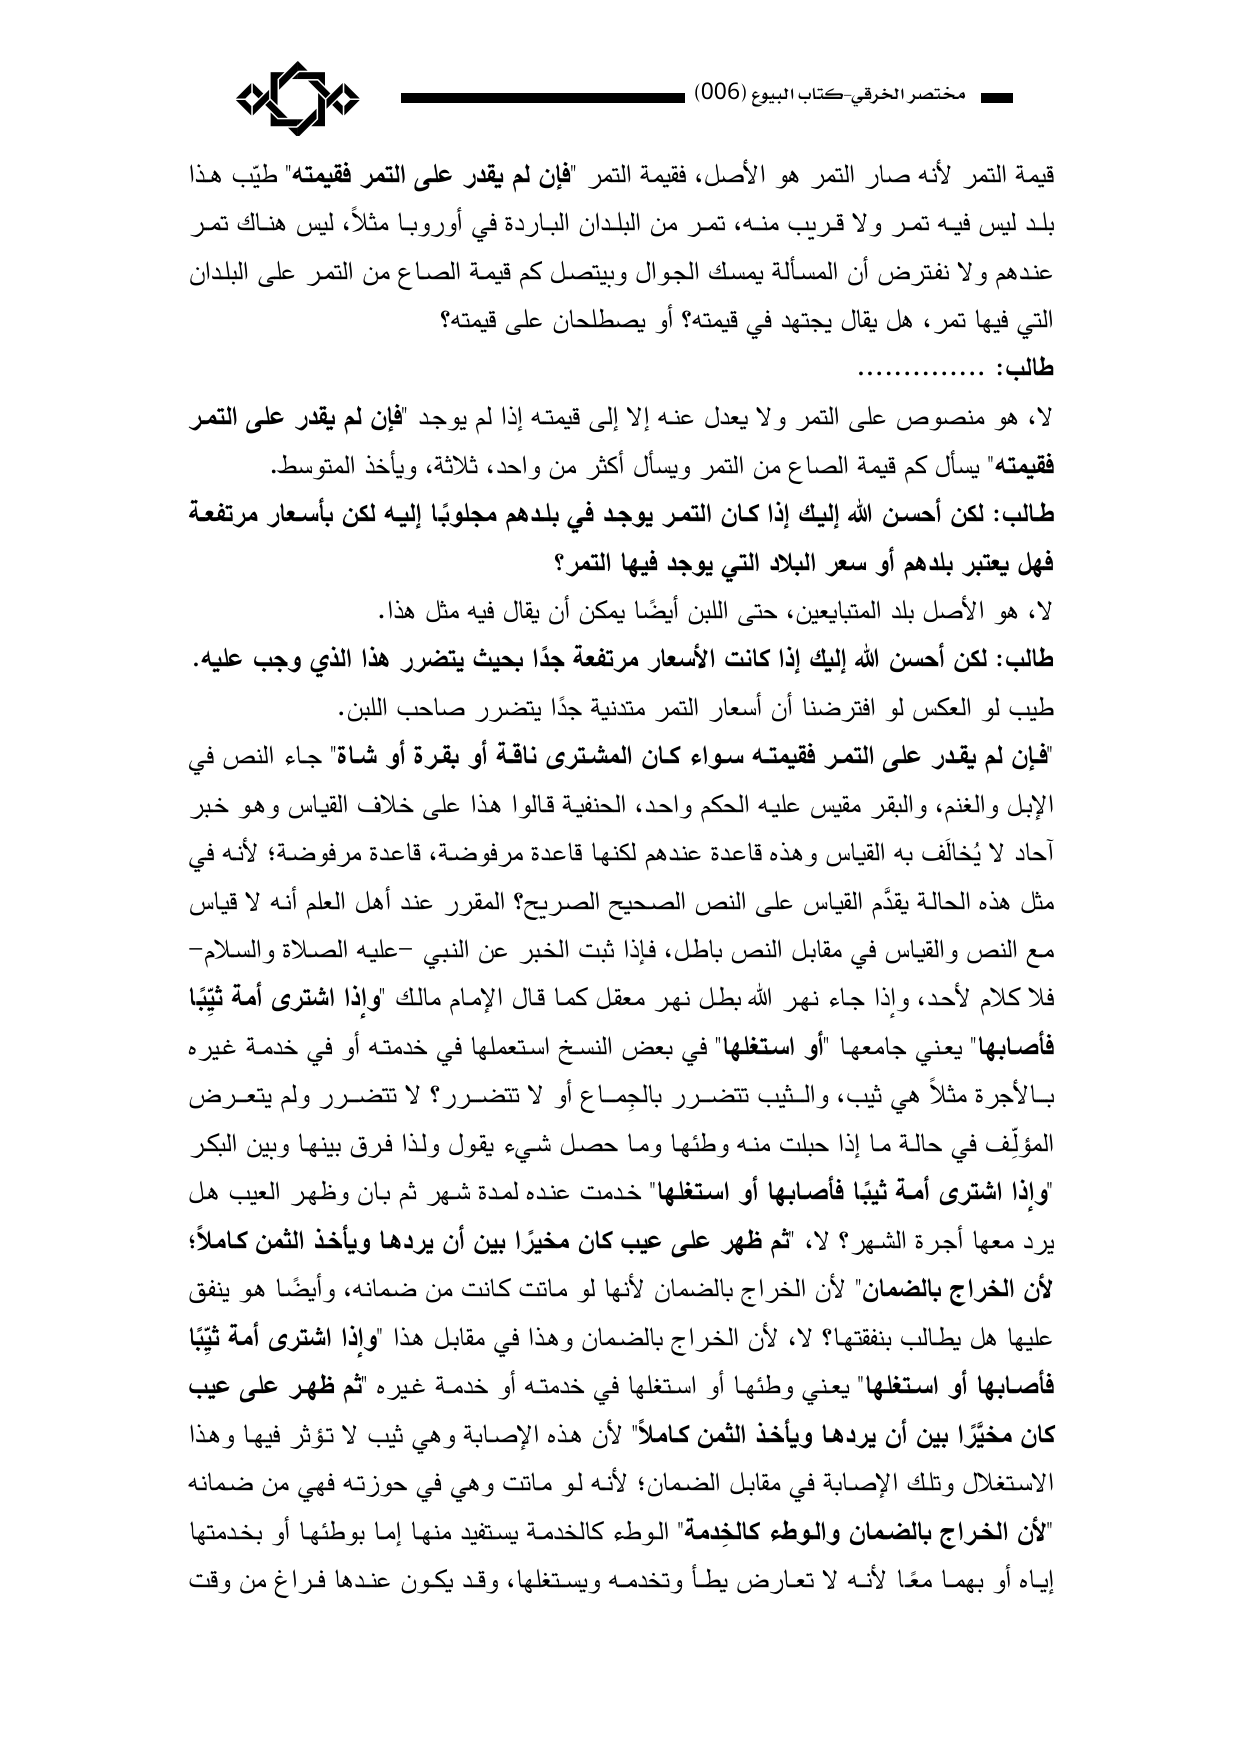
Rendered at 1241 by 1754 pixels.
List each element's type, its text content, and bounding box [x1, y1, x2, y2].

text طالب: .............. [187, 343, 1053, 392]
text طالب: لكن أحسن الله إليك إذا كان التمر يوجد في بلدهم مجلوبًا إليه لكن بأسعار مرتفعة فهل يعتبر بلدهم أو سعر البلاد التي يوجد فيها التمر؟ [187, 489, 1053, 586]
text قيمة التمر لأنه صار التمر هو الأصل، فقيمة التمر "فإن لم يقدر على التمر فقيمته" طيّب هذا بلد ليس فيه تمر ولا قريب منه، تمر من البلدان الباردة في أوروبا مثلاً، ليس هناك تمر عندهم ولا نفترض أن المسألة يمسك الجوال وبيتصل كم قيمة الصاع من التمر على البلدان التي فيها تمر، هل يقال يجتهد في قيمته؟ أو يصطلحان على قيمته؟ [187, 150, 1053, 343]
text طالب: لكن أحسن الله إليك إذا كانت الأسعار مرتفعة جدًا بحيث يتضرر هذا الذي وجب عليه. [187, 634, 1053, 683]
text لا، هو الأصل بلد المتبايعين، حتى اللبن أيضًا يمكن أن يقال فيه مثل هذا. [187, 586, 1053, 634]
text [187, 731, 1053, 1603]
text لا، هو منصوص على التمر ولا يعدل عنه إلا إلى قيمته إذا لم يوجد "فإن لم يقدر على التمر فقيمته" يسأل كم قيمة الصاع من التمر ويسأل أكثر من واحد، ثلاثة، ويأخذ المتوسط. [187, 392, 1053, 489]
text طيب لو العكس لو افترضنا أن أسعار التمر متدنية جدًا يتضرر صاحب اللبن. [187, 683, 1053, 731]
